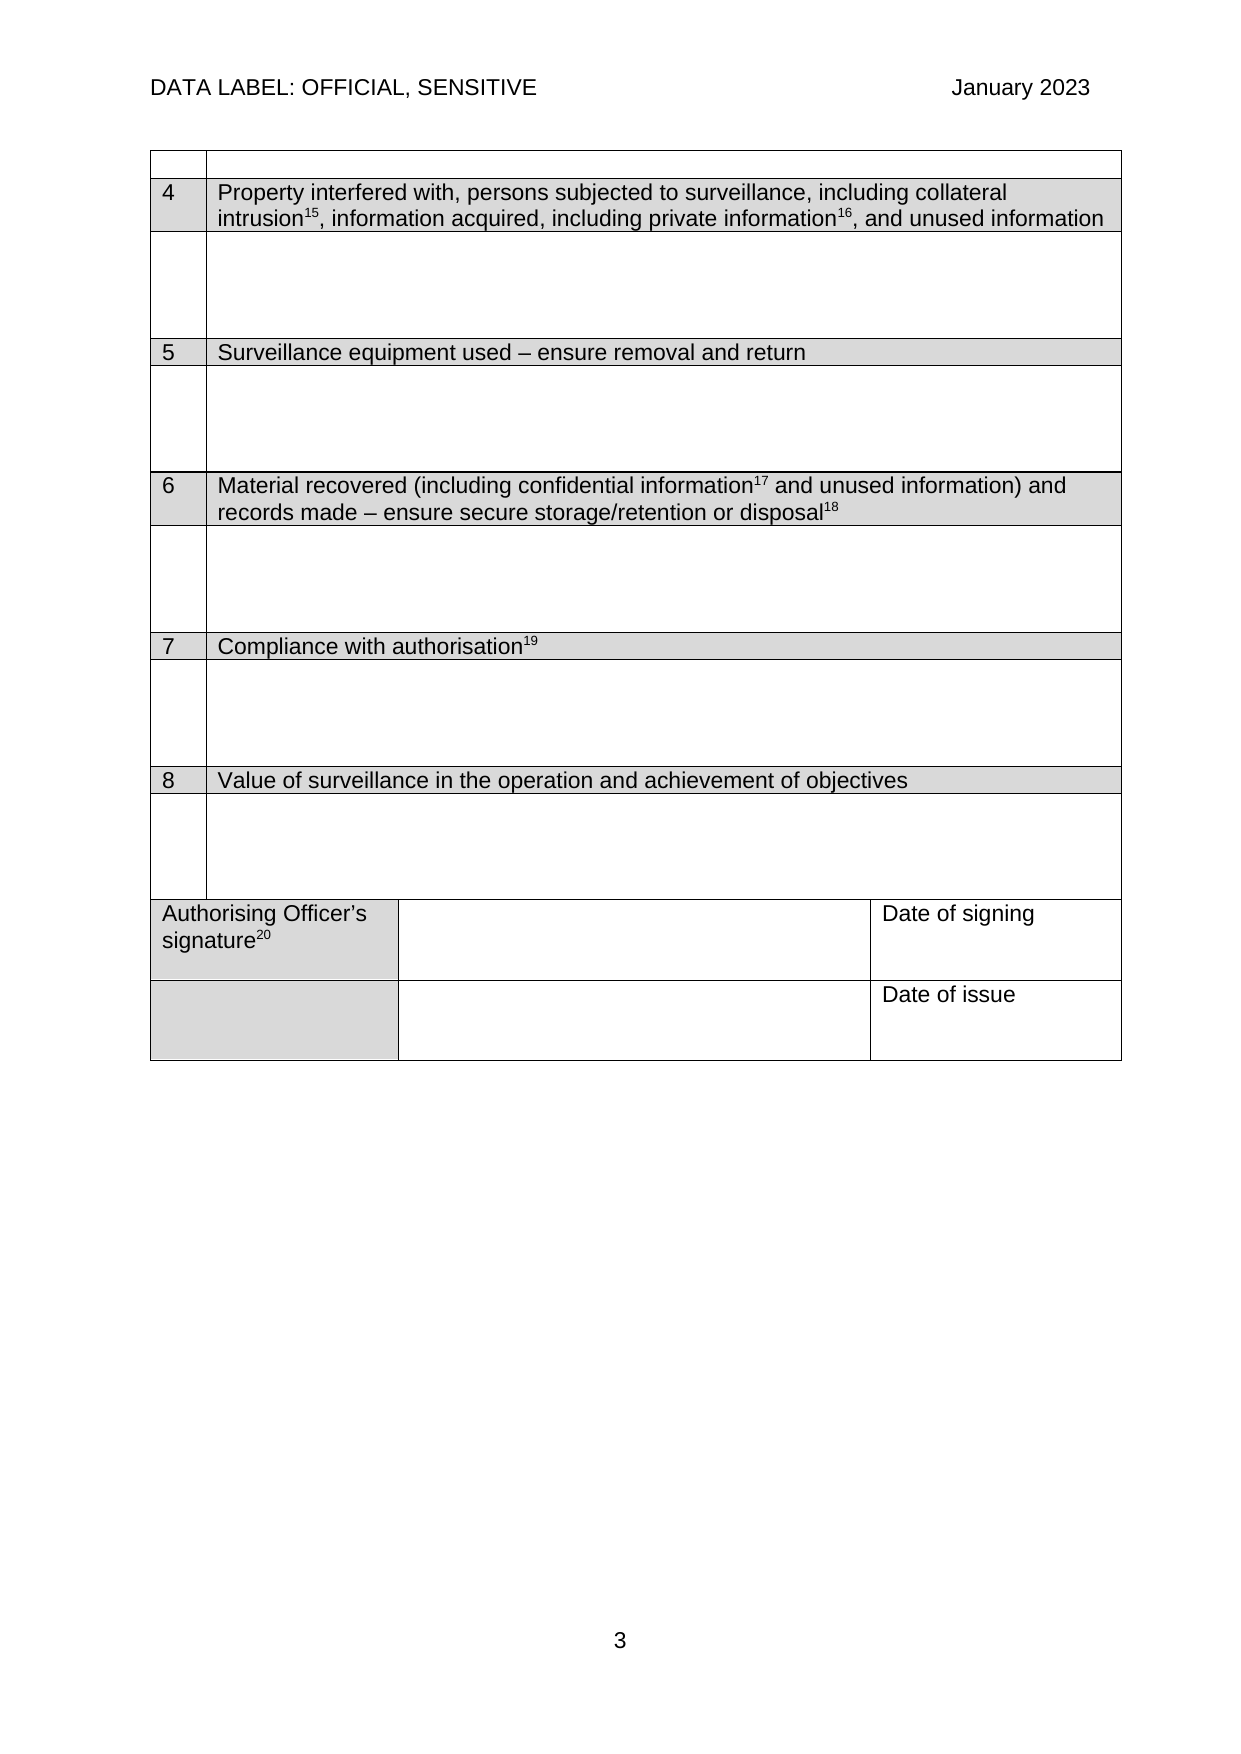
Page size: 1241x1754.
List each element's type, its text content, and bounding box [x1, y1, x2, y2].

table_cell [151, 232, 206, 338]
table_cell [207, 660, 1121, 766]
table_cell Date of issue [871, 981, 1121, 1059]
table_cell Surveillance equipment used – ensure removal and return [207, 339, 1121, 365]
table_cell [151, 526, 206, 632]
table_cell 7 [151, 633, 206, 659]
table_cell [399, 981, 870, 1059]
table_cell [207, 151, 1121, 177]
table_cell [151, 366, 206, 471]
table_cell [207, 526, 1121, 632]
table_cell 6 [151, 473, 206, 525]
table_cell [207, 366, 1121, 471]
table_cell Value of surveillance in the operation and achievement of objectives [207, 767, 1121, 793]
table_cell [399, 900, 870, 979]
table_cell [151, 981, 398, 1059]
table_cell [207, 232, 1121, 338]
table_cell [151, 151, 206, 177]
table_cell Date of signing [871, 900, 1121, 979]
table_cell 8 [151, 767, 206, 793]
table_cell Authorising Officer’s signature [151, 900, 398, 979]
table_cell [151, 794, 206, 899]
table_cell Compliance with authorisation [207, 633, 1121, 659]
table_cell Property interfered with, persons subjected to surveillance, including collateral intrusion, information acquired, including private information, and unused information [207, 179, 1121, 231]
table_cell 4 [151, 179, 206, 231]
table_cell [151, 660, 206, 766]
table_cell [207, 794, 1121, 899]
table_cell 5 [151, 339, 206, 365]
table_cell Material recovered (including confidential information and unused information) and records made – ensure secure storage/retention or disposal [207, 473, 1121, 525]
